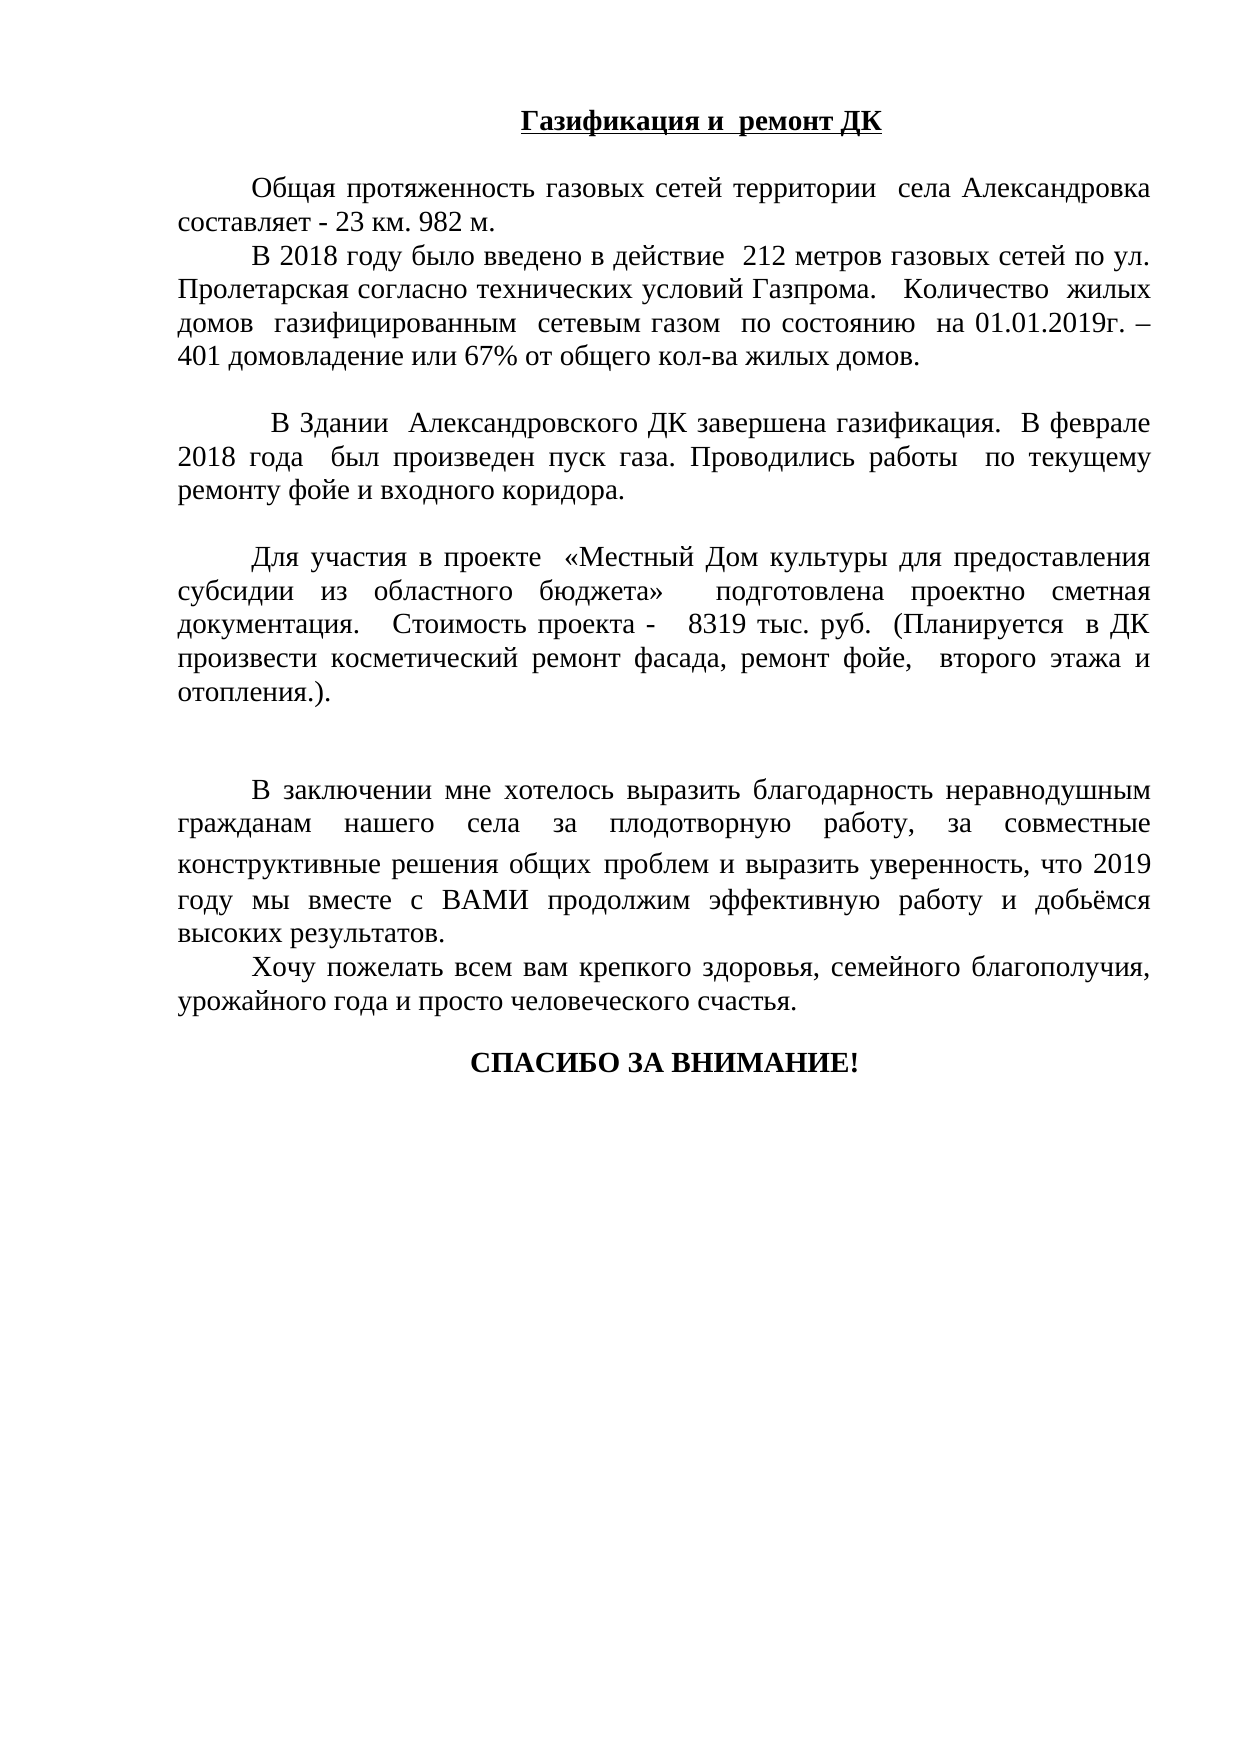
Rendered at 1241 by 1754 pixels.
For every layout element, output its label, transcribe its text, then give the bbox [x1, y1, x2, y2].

text В 2018 году было введено в действие 212 метров газовых сетей по ул. Пролетарская согласно технических условий Газпрома. Количество жилых домов газифицированным сетевым газом по состоянию на 01.01.2019г. – 401 домовладение или 67% от общего кол-ва жилых домов. [177, 238, 1152, 372]
text Хочу пожелать всем вам крепкого здоровья, семейного благополучия, урожайного года и просто человеческого счастья. [177, 949, 1152, 1016]
text В Здании Александровского ДК завершена газификация. В феврале 2018 года был произведен пуск газа. Проводились работы по текущему ремонту фойе и входного коридора. [177, 405, 1152, 506]
text В заключении мне хотелось выразить благодарность неравнодушным гражданам нашего села за плодотворную работу, за совместные конструктивные решения общих проблем и выразить уверенность, что 2019 году мы вместе с ВАМИ продолжим эффективную работу и добьёмся высоких результатов. [177, 772, 1152, 949]
text Газификация и ремонт ДК [177, 103, 1152, 137]
text СПАСИБО ЗА ВНИМАНИЕ! [177, 1045, 1152, 1078]
text Общая протяженность газовых сетей территории села Александровка составляет - 23 км. 982 м. [177, 171, 1152, 238]
text Для участия в проекте «Местный Дом культуры для предоставления субсидии из областного бюджета» подготовлена проектно сметная документация. Стоимость проекта - 8319 тыс. руб. (Планируется в ДК произвести косметический ремонт фасада, ремонт фойе, второго этажа и отопления.). [177, 539, 1152, 707]
